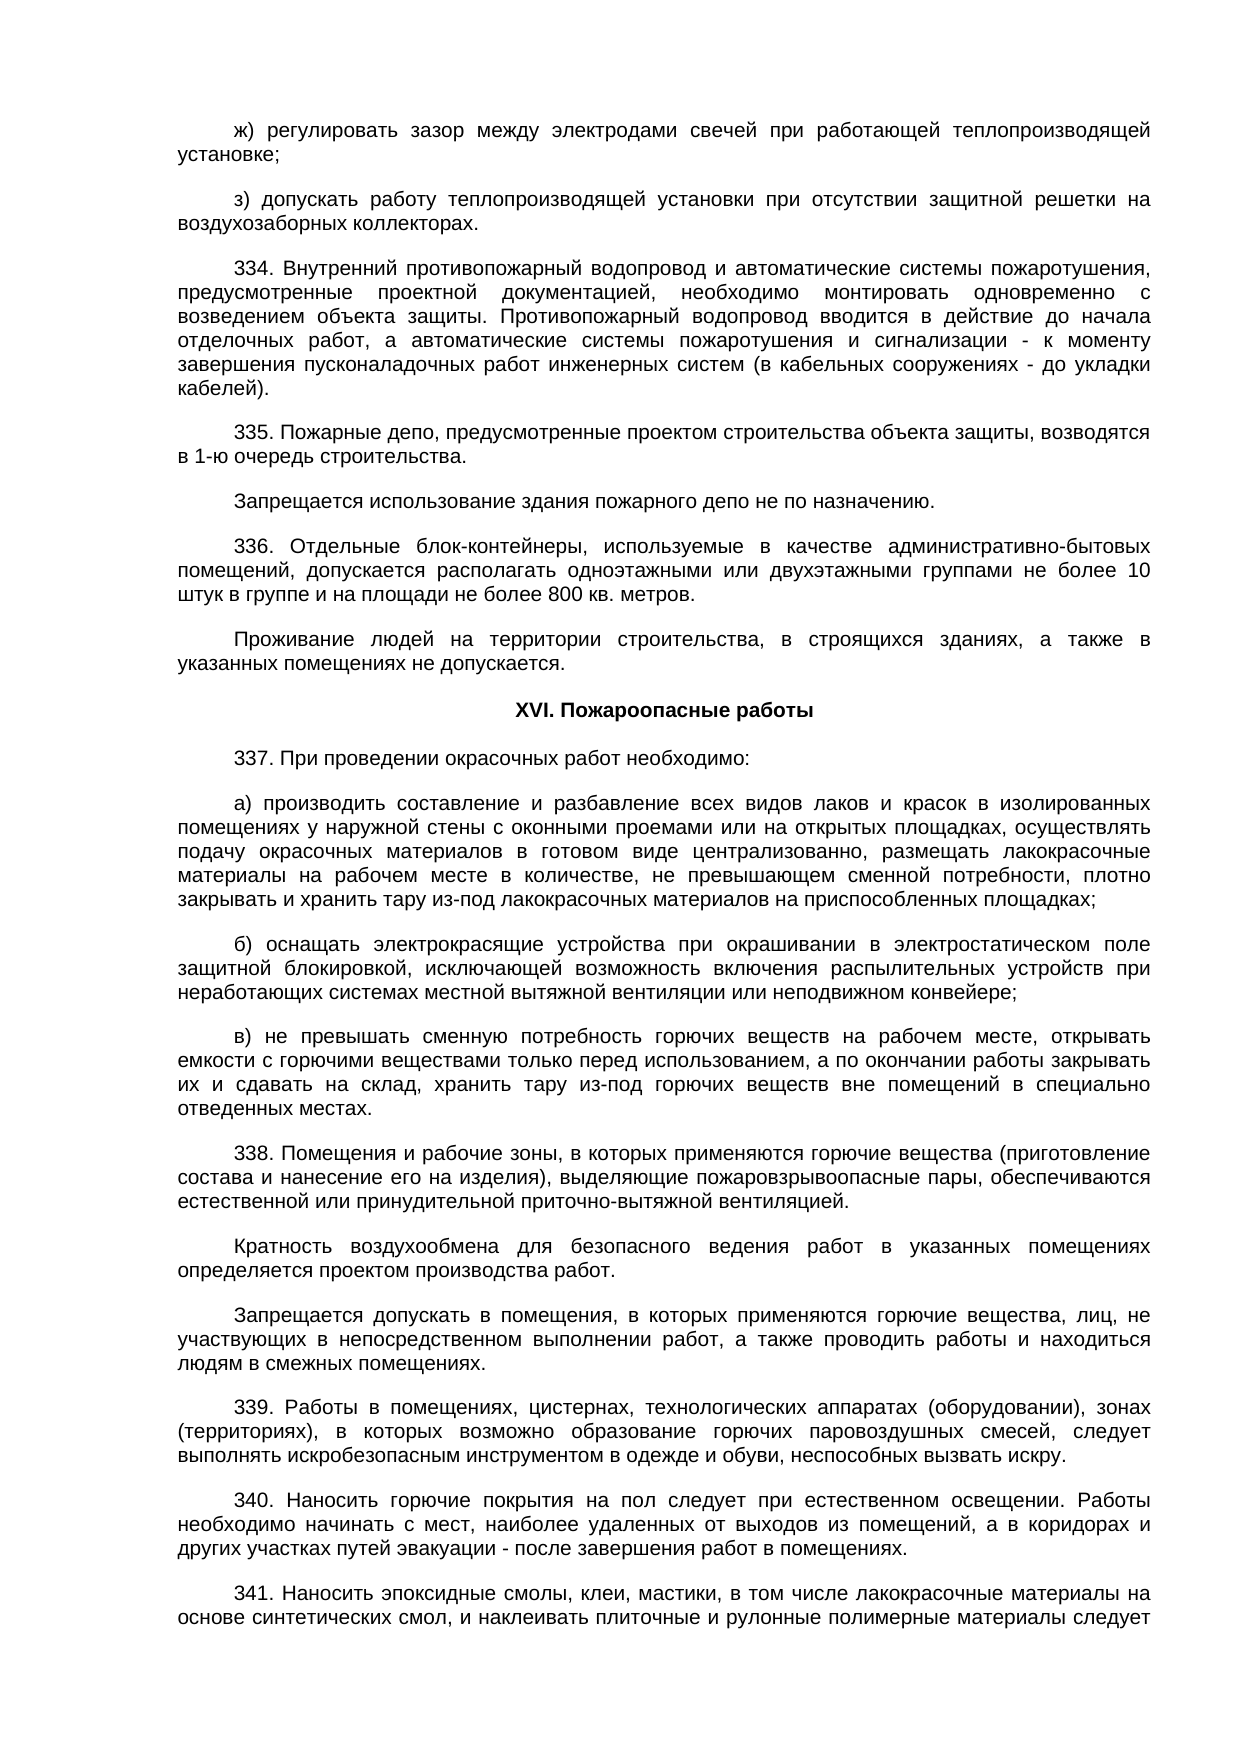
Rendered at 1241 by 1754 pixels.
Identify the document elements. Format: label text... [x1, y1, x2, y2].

text Проживание людей на территории строительства, в строящихся зданиях, а также в указанных помещениях не допускается. [177, 626, 1152, 674]
text Запрещается использование здания пожарного депо не по назначению. [177, 489, 1152, 513]
text ж) регулировать зазор между электродами свечей при работающей теплопроизводящей установке; [177, 118, 1152, 166]
text в) не превышать сменную потребность горючих веществ на рабочем месте, открывать емкости с горючими веществами только перед использованием, а по окончании работы закрывать их и сдавать на склад, хранить тару из-под горючих веществ вне помещений в специально отведенных местах. [177, 1024, 1152, 1120]
text 339. Работы в помещениях, цистернах, технологических аппаратах (оборудовании), зонах (территориях), в которых возможно образование горючих паровоздушных смесей, следует выполнять искробезопасным инструментом в одежде и обуви, неспособных вызвать искру. [177, 1395, 1152, 1467]
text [177, 1581, 1152, 1628]
text б) оснащать электрокрасящие устройства при окрашивании в электростатическом поле защитной блокировкой, исключающей возможность включения распылительных устройств при неработающих системах местной вытяжной вентиляции или неподвижном конвейере; [177, 932, 1152, 1003]
title XVI. Пожароопасные работы [177, 698, 1152, 722]
text 334. Внутренний противопожарный водопровод и автоматические системы пожаротушения, предусмотренные проектной документацией, необходимо монтировать одновременно с возведением объекта защиты. Противопожарный водопровод вводится в действие до начала отделочных работ, а автоматические системы пожаротушения и сигнализации - к моменту завершения пусконаладочных работ инженерных систем (в кабельных сооружениях - до укладки кабелей). [177, 256, 1152, 399]
text Запрещается допускать в помещения, в которых применяются горючие вещества, лиц, не участвующих в непосредственном выполнении работ, а также проводить работы и находиться людям в смежных помещениях. [177, 1302, 1152, 1374]
text 336. Отдельные блок-контейнеры, используемые в качестве административно-бытовых помещений, допускается располагать одноэтажными или двухэтажными группами не более 10 штук в группе и на площади не более 800 кв. метров. [177, 534, 1152, 606]
text з) допускать работу теплопроизводящей установки при отсутствии защитной решетки на воздухозаборных коллекторах. [177, 187, 1152, 235]
text а) производить составление и разбавление всех видов лаков и красок в изолированных помещениях у наружной стены с оконными проемами или на открытых площадках, осуществлять подачу окрасочных материалов в готовом виде централизованно, размещать лакокрасочные материалы на рабочем месте в количестве, не превышающем сменной потребности, плотно закрывать и хранить тару из-под лакокрасочных материалов на приспособленных площадках; [177, 791, 1152, 911]
text 335. Пожарные депо, предусмотренные проектом строительства объекта защиты, возводятся в 1-ю очередь строительства. [177, 420, 1152, 468]
text 340. Наносить горючие покрытия на пол следует при естественном освещении. Работы необходимо начинать с мест, наиболее удаленных от выходов из помещений, а в коридорах и других участках путей эвакуации - после завершения работ в помещениях. [177, 1488, 1152, 1560]
text 338. Помещения и рабочие зоны, в которых применяются горючие вещества (приготовление состава и нанесение его на изделия), выделяющие пожаровзрывоопасные пары, обеспечиваются естественной или принудительной приточно-вытяжной вентиляцией. [177, 1141, 1152, 1213]
text 337. При проведении окрасочных работ необходимо: [177, 746, 1152, 770]
text Кратность воздухообмена для безопасного ведения работ в указанных помещениях определяется проектом производства работ. [177, 1234, 1152, 1282]
